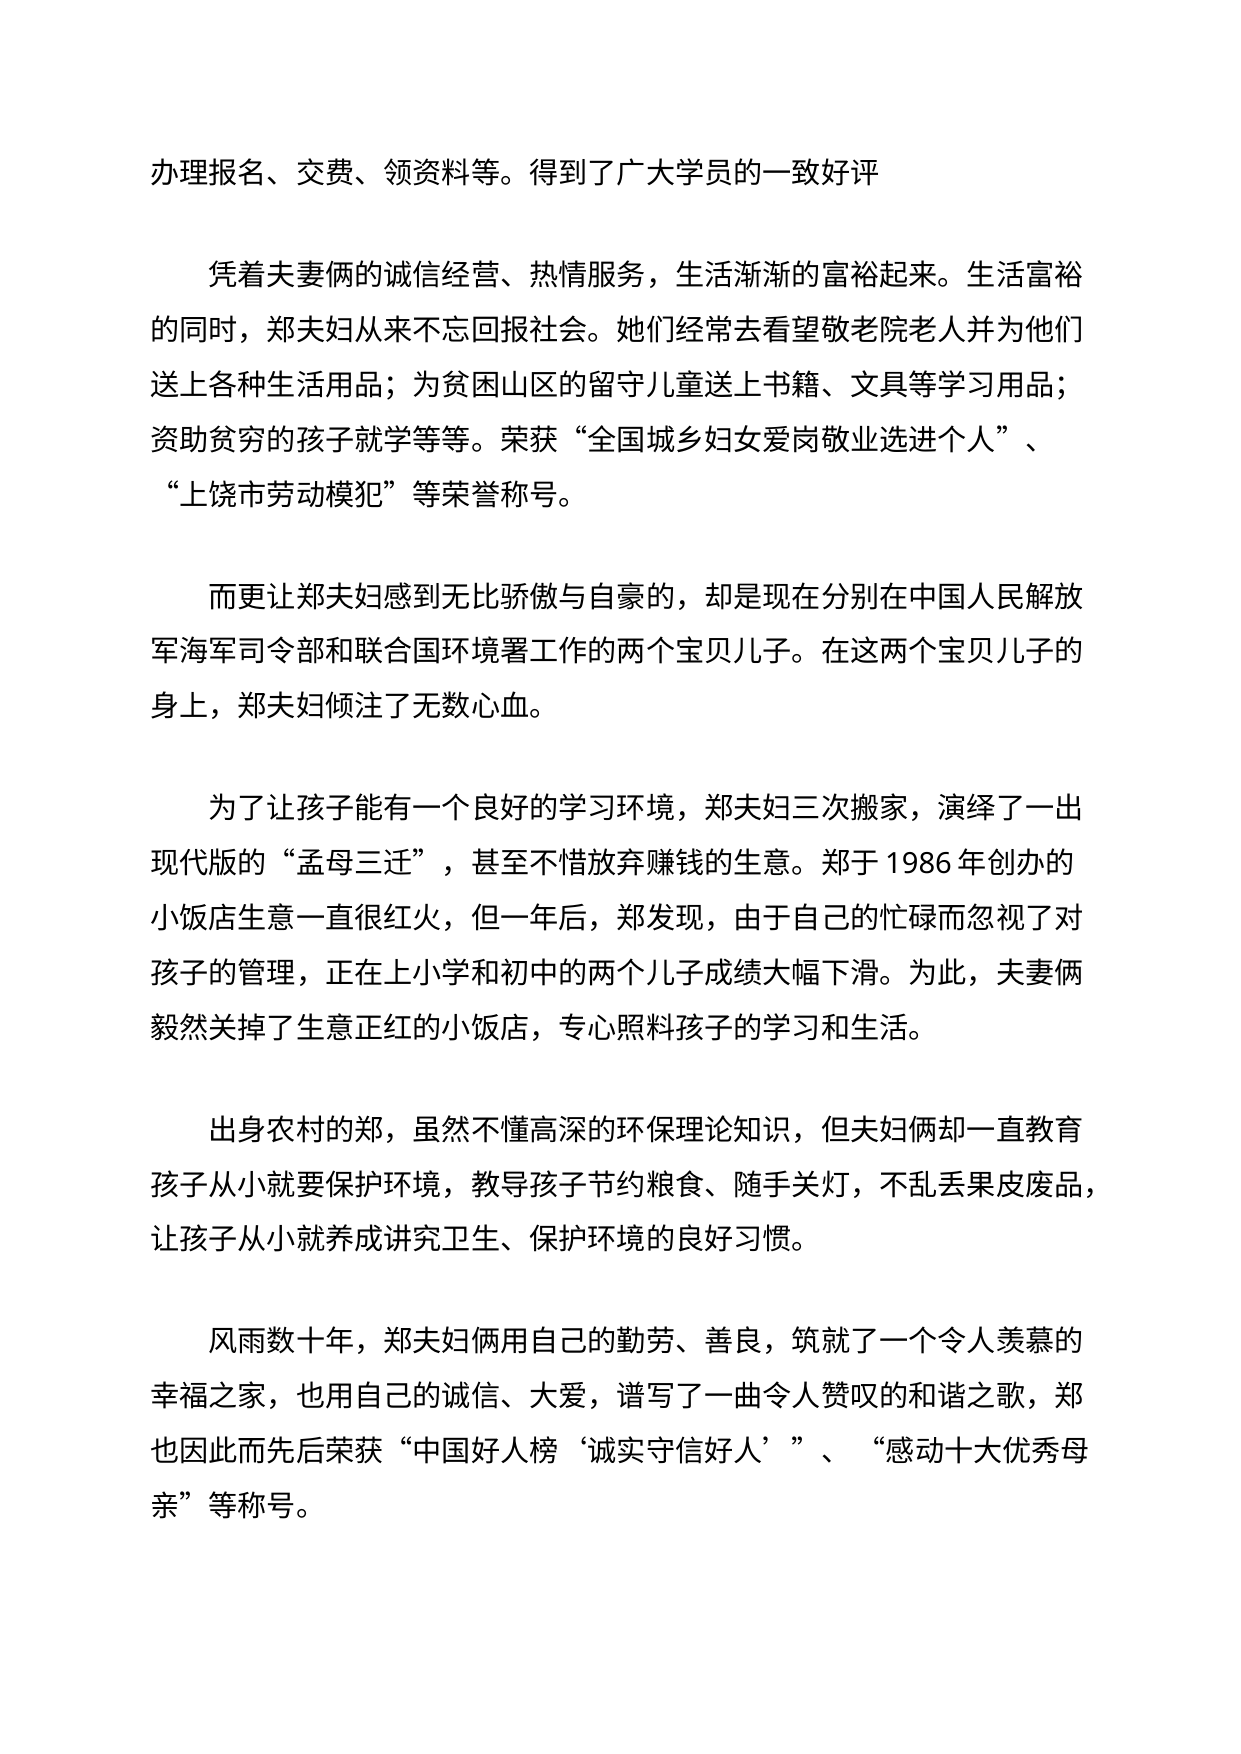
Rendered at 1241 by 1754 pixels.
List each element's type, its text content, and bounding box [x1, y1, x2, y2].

text 出身农村的郑，虽然不懂高深的环保理论知识，但夫妇俩却一直教育孩子从小就要保护环境，教导孩子节约粮食、随手关灯，不乱丢果皮废品，让孩子从小就养成讲究卫生、保护环境的良好习惯。 [150, 1106, 1090, 1258]
text 凭着夫妻俩的诚信经营、热情服务，生活渐渐的富裕起来。生活富裕的同时，郑夫妇从来不忘回报社会。她们经常去看望敬老院老人并为他们送上各种生活用品；为贫困山区的留守儿童送上书籍、文具等学习用品；资助贫穷的孩子就学等等。荣获“全国城乡妇女爱岗敬业选进个人”、“上饶市劳动模犯”等荣誉称号。 [150, 252, 1090, 514]
text 而更让郑夫妇感到无比骄傲与自豪的，却是现在分别在中国人民解放军海军司令部和联合国环境署工作的两个宝贝儿子。在这两个宝贝儿子的身上，郑夫妇倾注了无数心血。 [150, 573, 1090, 725]
text 为了让孩子能有一个良好的学习环境，郑夫妇三次搬家，演绎了一出现代版的“孟母三迁”，甚至不惜放弃赚钱的生意。郑于1986年创办的小饭店生意一直很红火，但一年后，郑发现，由于自己的忙碌而忽视了对孩子的管理，正在上小学和初中的两个儿子成绩大幅下滑。为此，夫妻俩毅然关掉了生意正红的小饭店，专心照料孩子的学习和生活。 [150, 785, 1090, 1047]
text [150, 150, 1090, 192]
text 风雨数十年，郑夫妇俩用自己的勤劳、善良，筑就了一个令人羡慕的幸福之家，也用自己的诚信、大爱，谱写了一曲令人赞叹的和谐之歌，郑也因此而先后荣获“中国好人榜‘诚实守信好人’”、 “感动十大优秀母亲”等称号。 [150, 1318, 1090, 1525]
